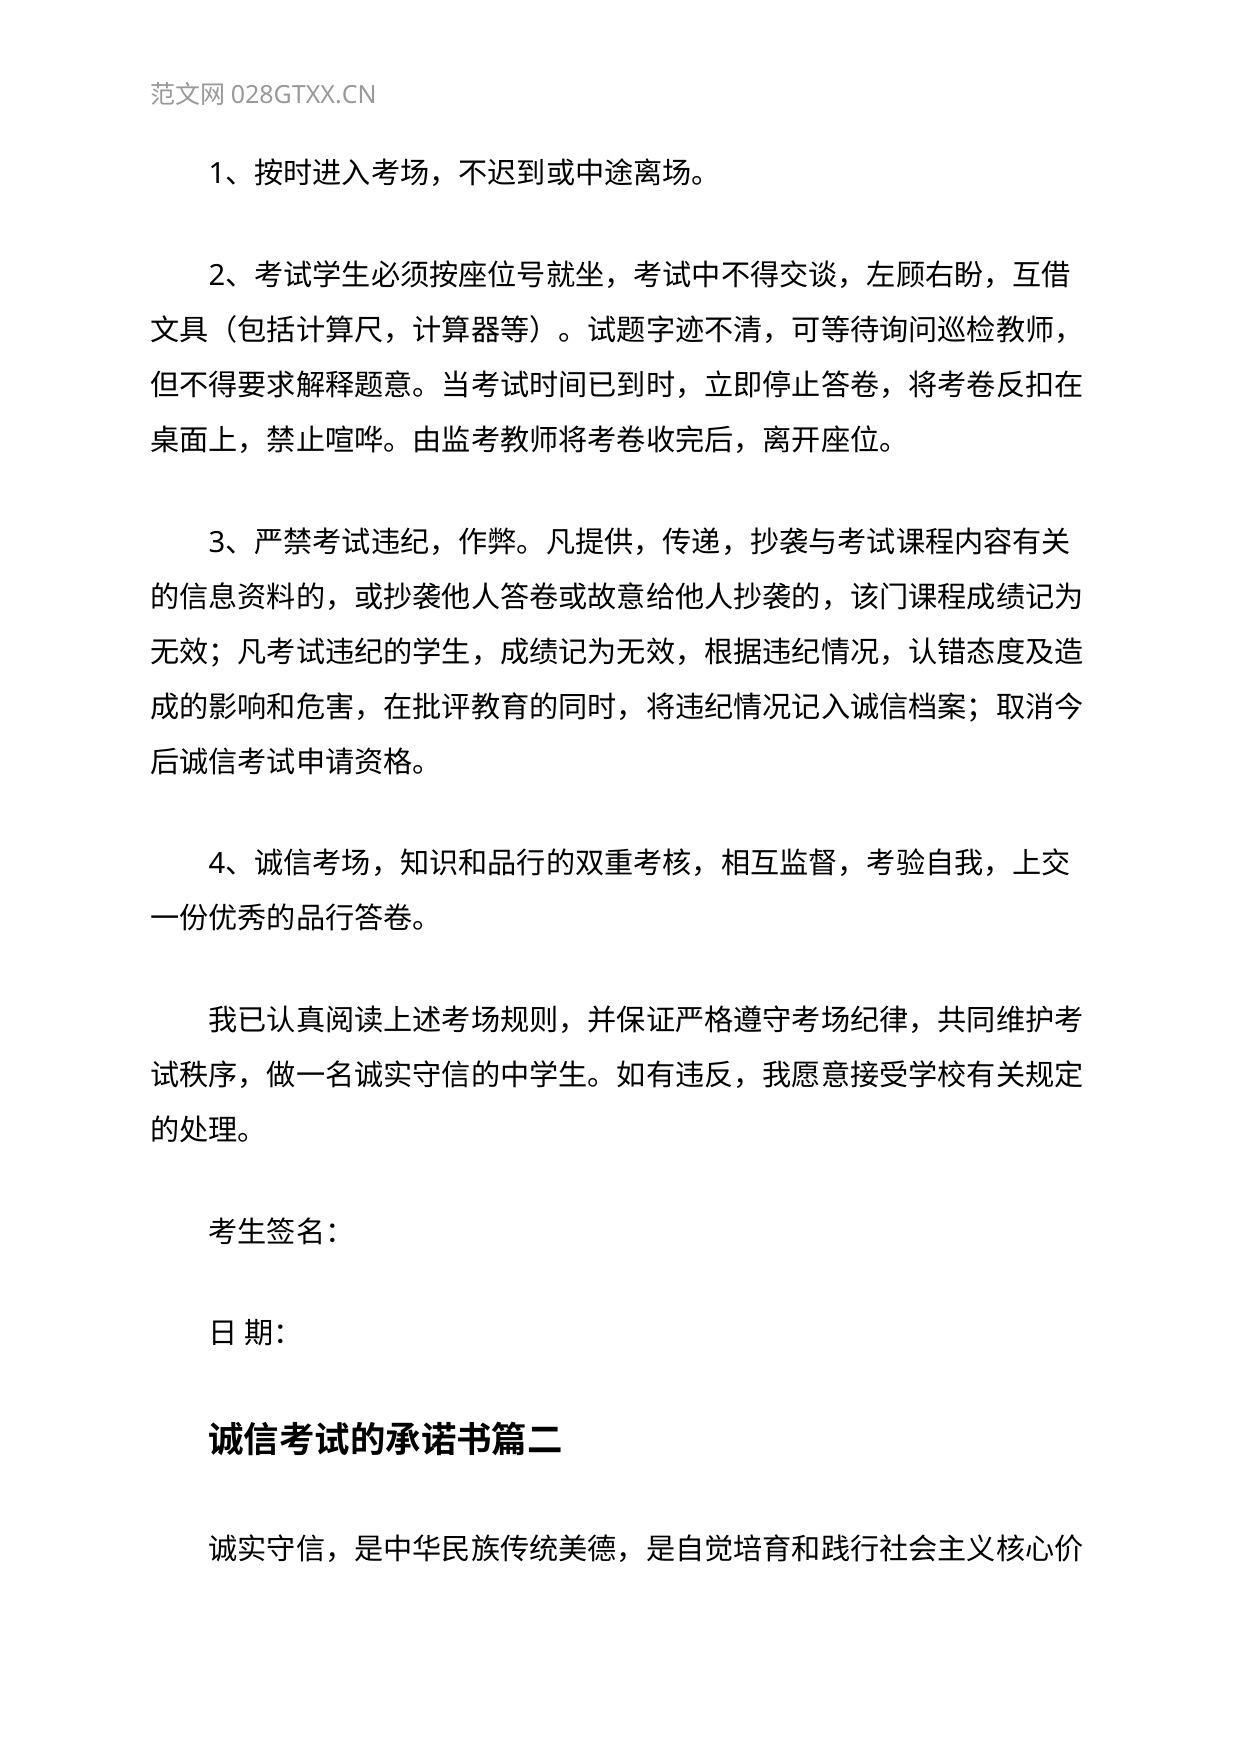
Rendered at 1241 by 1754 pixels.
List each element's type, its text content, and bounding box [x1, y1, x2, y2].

text 3、严禁考试违纪，作弊。凡提供，传递，抄袭与考试课程内容有关的信息资料的，或抄袭他人答卷或故意给他人抄袭的，该门课程成绩记为无效；凡考试违纪的学生，成绩记为无效，根据违纪情况，认错态度及造成的影响和危害，在批评教育的同时，将违纪情况记入诚信档案；取消今后诚信考试申请资格。 [150, 518, 1090, 781]
text 我已认真阅读上述考场规则，并保证严格遵守考场纪律，共同维护考试秩序，做一名诚实守信的中学生。如有违反，我愿意接受学校有关规定的处理。 [150, 997, 1090, 1149]
text 日 期： [150, 1310, 1090, 1352]
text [150, 1525, 1090, 1568]
text 考生签名： [150, 1208, 1090, 1251]
text 2、考试学生必须按座位号就坐，考试中不得交谈，左顾右盼，互借文具（包括计算尺，计算器等）。试题字迹不清，可等待询问巡检教师，但不得要求解释题意。当考试时间已到时，立即停止答卷，将考卷反扣在桌面上，禁止喧哗。由监考教师将考卷收完后，离开座位。 [150, 252, 1090, 459]
text 诚信考试的承诺书篇二 [150, 1412, 1090, 1463]
text 1、按时进入考场，不迟到或中途离场。 [150, 150, 1090, 192]
text 4、诚信考场，知识和品行的双重考核，相互监督，考验自我，上交一份优秀的品行答卷。 [150, 840, 1090, 937]
